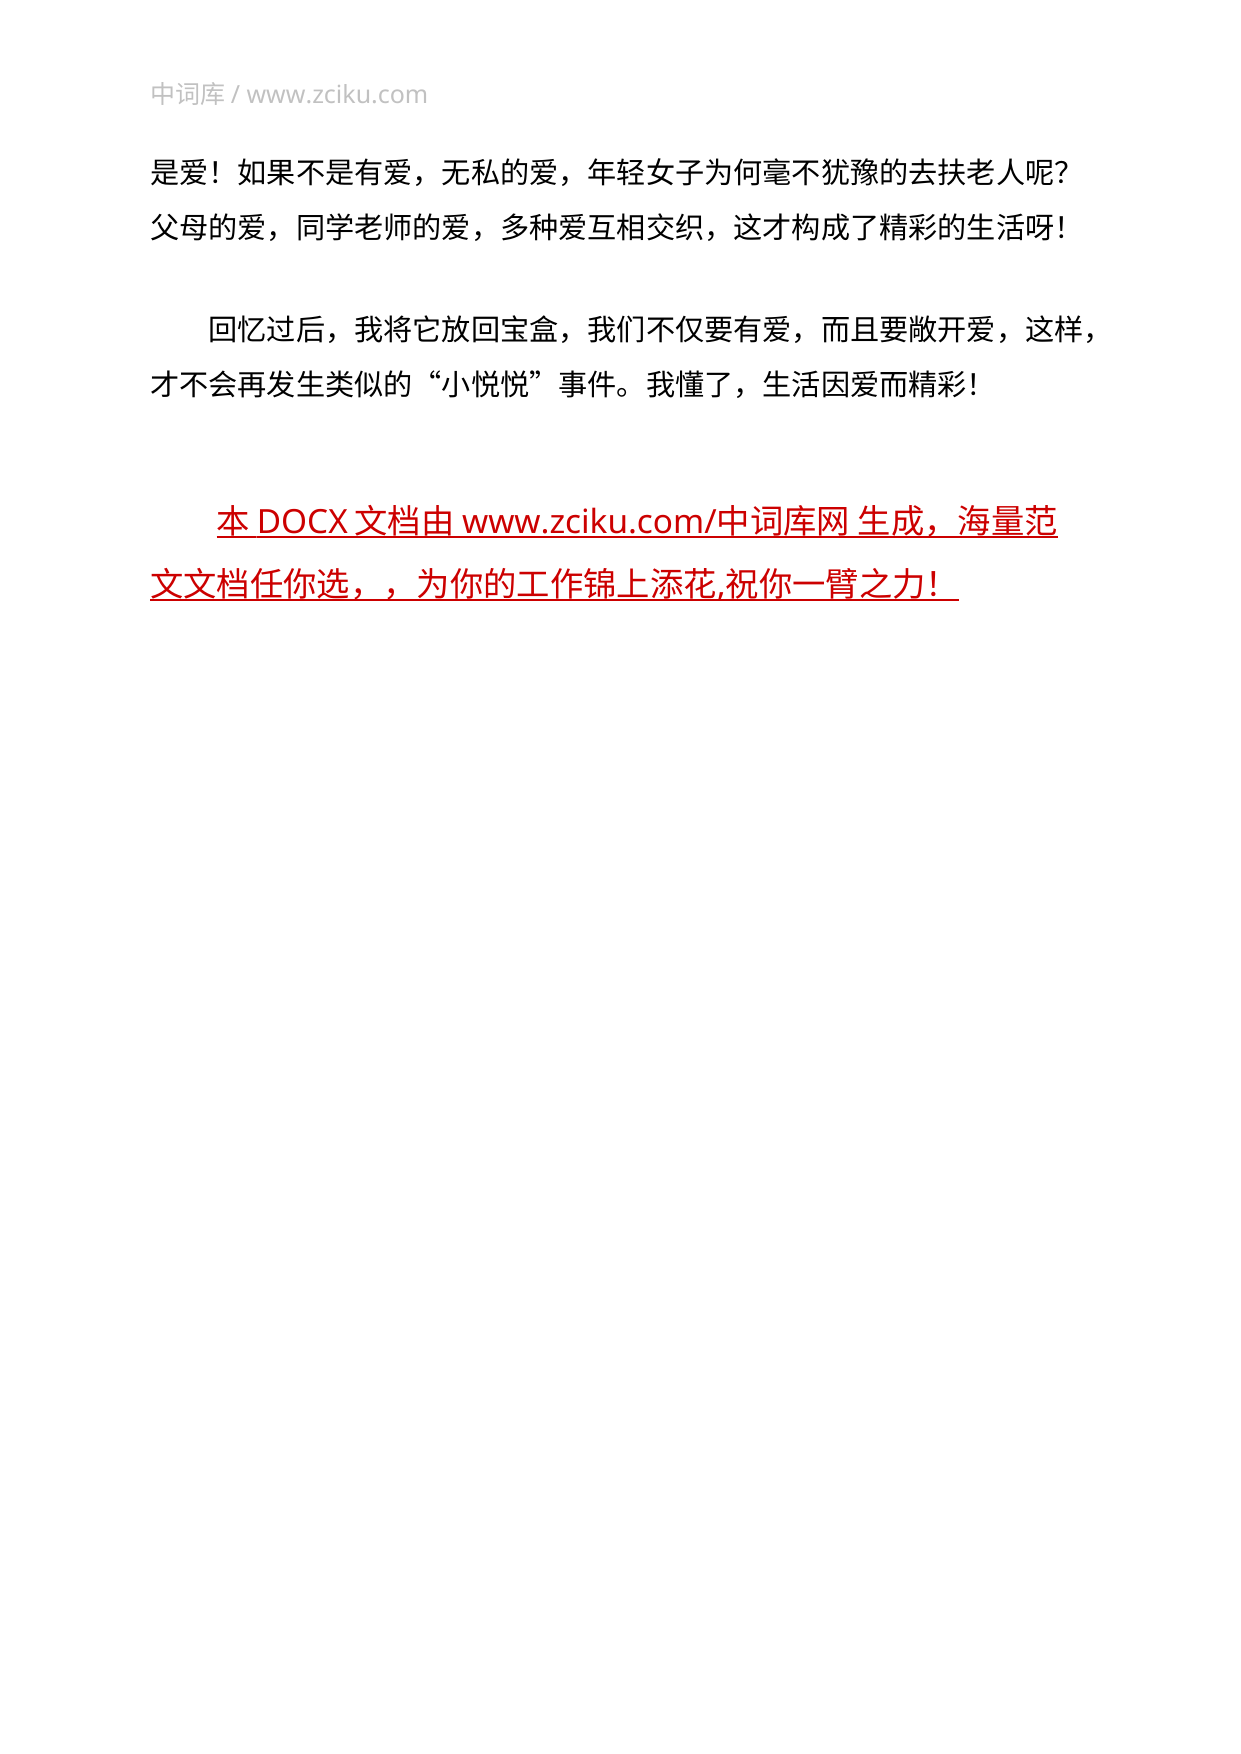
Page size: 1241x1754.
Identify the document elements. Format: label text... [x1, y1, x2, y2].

text 回忆过后，我将它放回宝盒，我们不仅要有爱，而且要敞开爱，这样，才不会再发生类似的“小悦悦”事件。我懂了，生活因爱而精彩！ [150, 307, 1090, 404]
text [150, 150, 1090, 247]
text 本DOCX文档由 www.zciku.com/中词库网 生成，海量范文文档任你选，，为你的工作锦上添花,祝你一臂之力！ [150, 494, 1090, 606]
